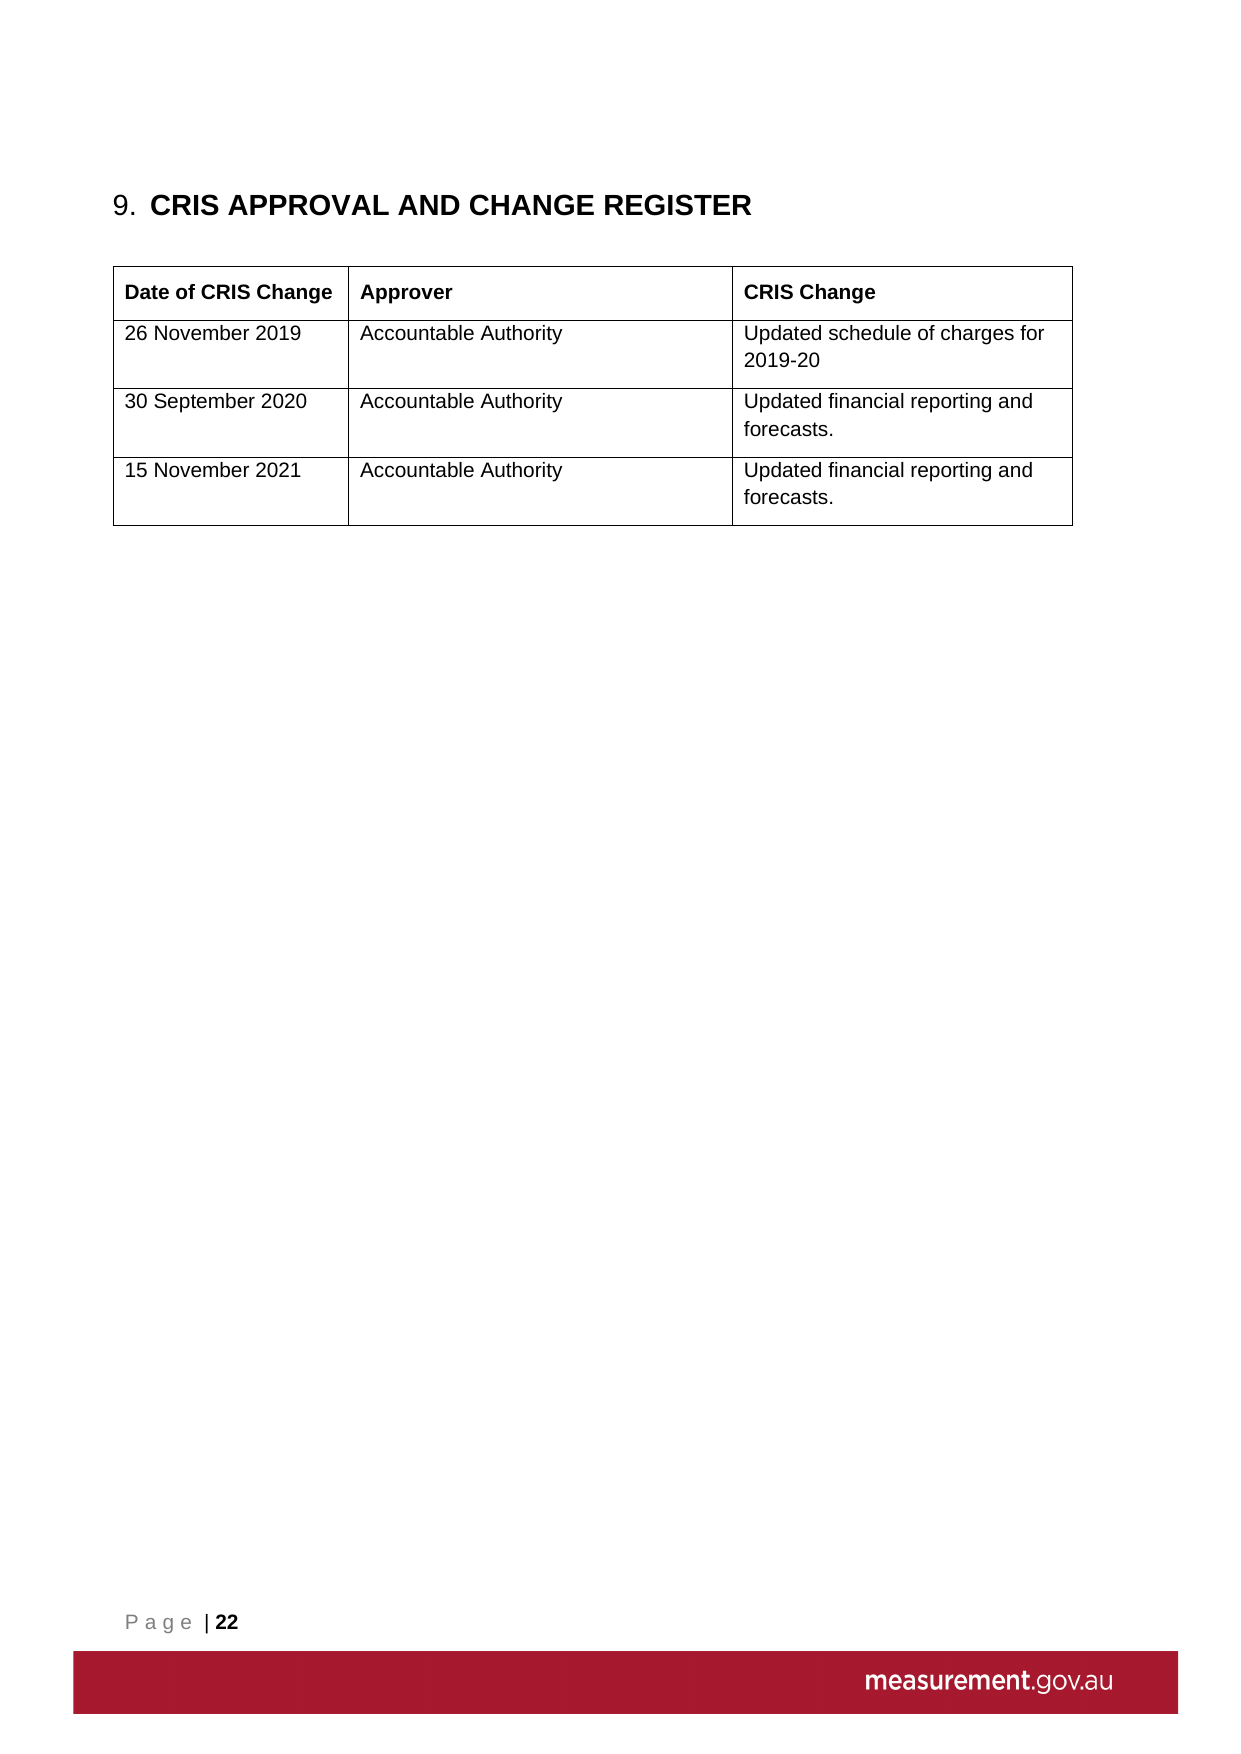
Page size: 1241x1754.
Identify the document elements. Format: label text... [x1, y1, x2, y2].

table_header Date of CRIS Change [114, 267, 348, 319]
table_cell Accountable Authority [349, 321, 732, 388]
table_cell 30 September 2020 [114, 389, 348, 457]
table_cell 26 November 2019 [114, 321, 348, 388]
table_cell Updated schedule of charges for 2019-20 [733, 321, 1072, 388]
subtitle CRIS APPROVAL AND CHANGE REGISTER [112, 187, 1128, 221]
table_cell Updated financial reporting and forecasts. [733, 458, 1072, 525]
table_header Approver [349, 267, 732, 319]
picture [73, 1651, 1179, 1714]
table_cell Accountable Authority [349, 389, 732, 457]
table_cell Updated financial reporting and forecasts. [733, 389, 1072, 457]
table_header CRIS Change [733, 267, 1072, 319]
table_cell 15 November 2021 [114, 458, 348, 525]
table_cell Accountable Authority [349, 458, 732, 525]
